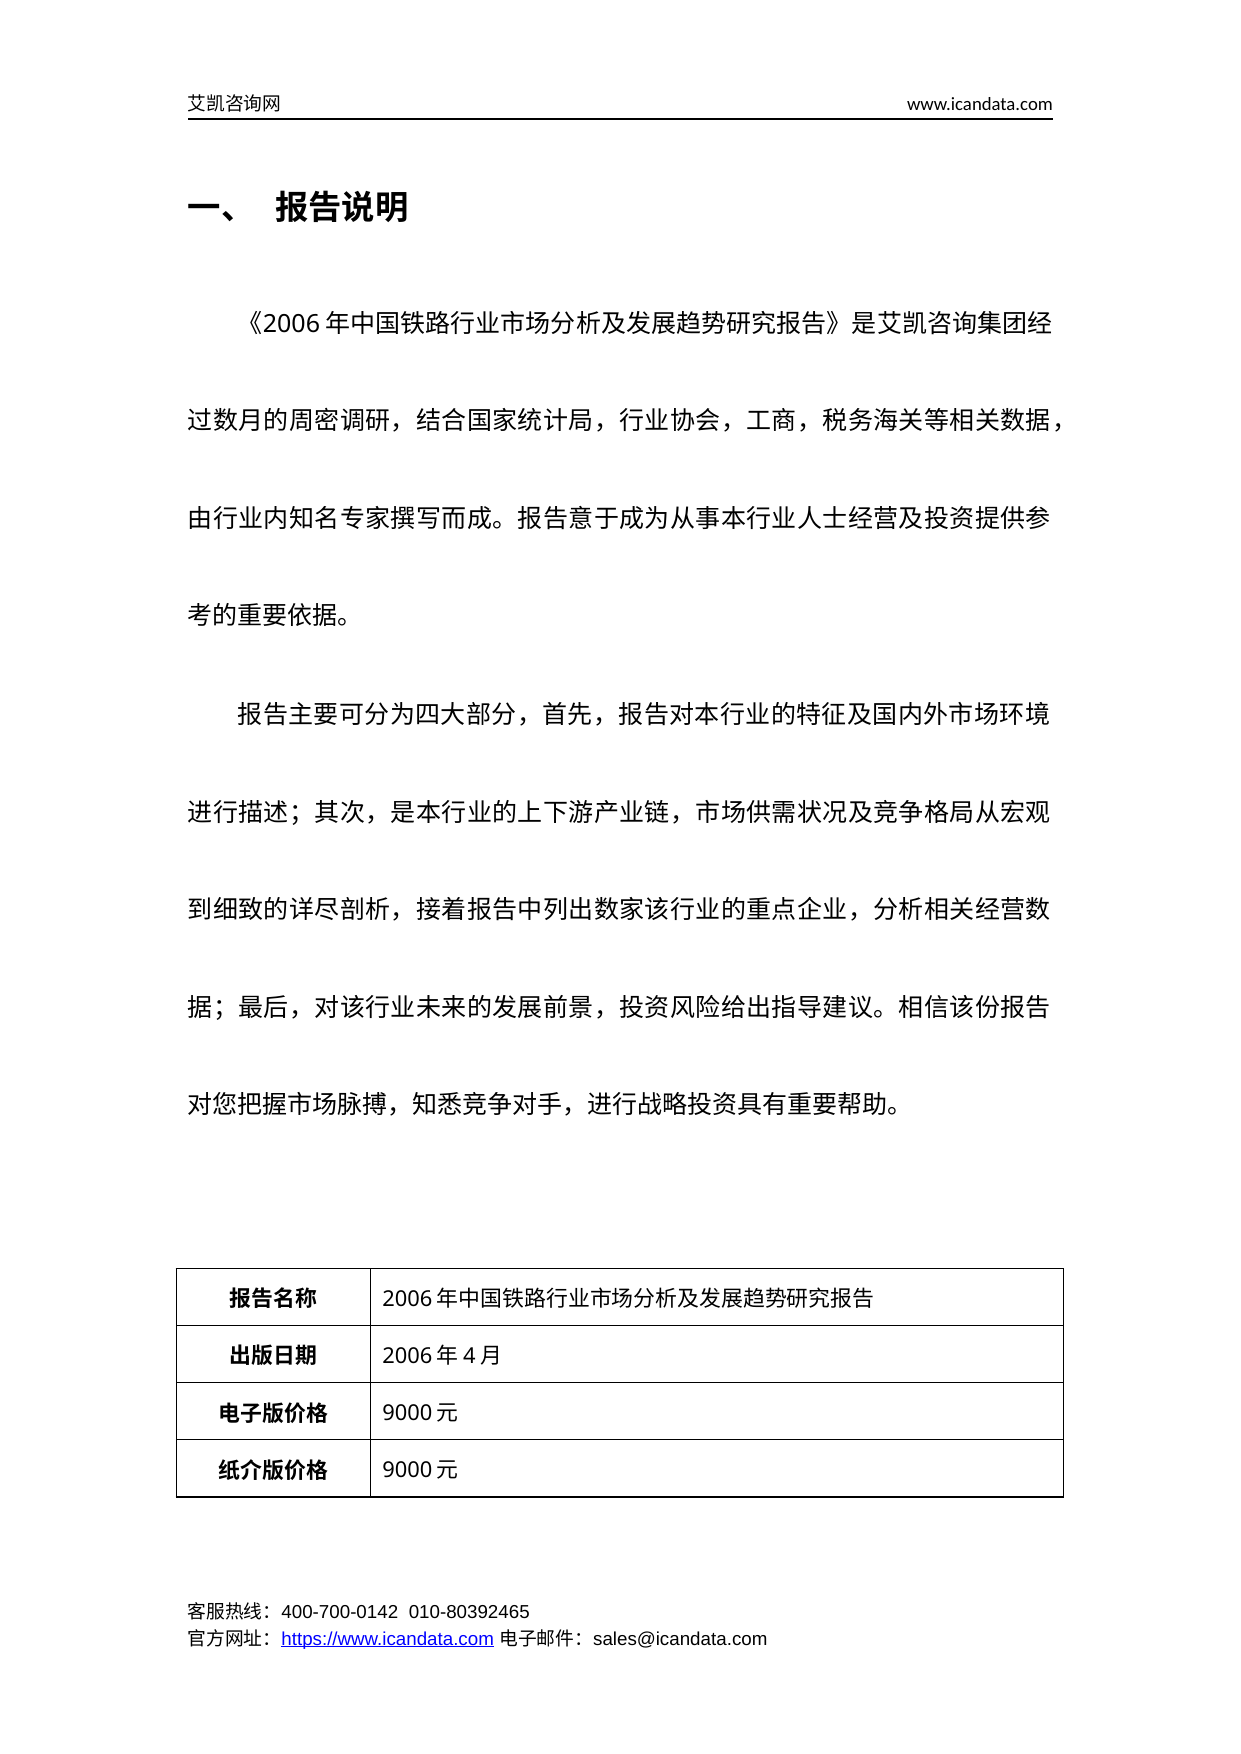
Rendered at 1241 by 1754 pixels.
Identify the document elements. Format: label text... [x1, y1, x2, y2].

table_cell 纸介版价格 [177, 1440, 370, 1496]
table_cell 2006年4月 [371, 1326, 1063, 1382]
table_cell 9000元 [371, 1440, 1063, 1496]
table_header 报告名称 [177, 1269, 370, 1325]
table_cell 9000元 [371, 1383, 1063, 1439]
table_cell 出版日期 [177, 1326, 370, 1382]
table_cell 电子版价格 [177, 1383, 370, 1439]
subtitle 报告说明 [187, 172, 1053, 237]
text 《2006年中国铁路行业市场分析及发展趋势研究报告》是艾凯咨询集团经过数月的周密调研，结合国家统计局，行业协会，工商，税务海关等相关数据，由行业内知名专家撰写而成。报告意于成为从事本行业人士经营及投资提供参考的重要依据。 [187, 289, 1053, 646]
text 报告主要可分为四大部分，首先，报告对本行业的特征及国内外市场环境进行描述；其次，是本行业的上下游产业链，市场供需状况及竞争格局从宏观到细致的详尽剖析，接着报告中列出数家该行业的重点企业，分析相关经营数据；最后，对该行业未来的发展前景，投资风险给出指导建议。相信该份报告对您把握市场脉搏，知悉竞争对手，进行战略投资具有重要帮助。 [187, 681, 1053, 1136]
table_header 2006年中国铁路行业市场分析及发展趋势研究报告 [371, 1269, 1063, 1325]
